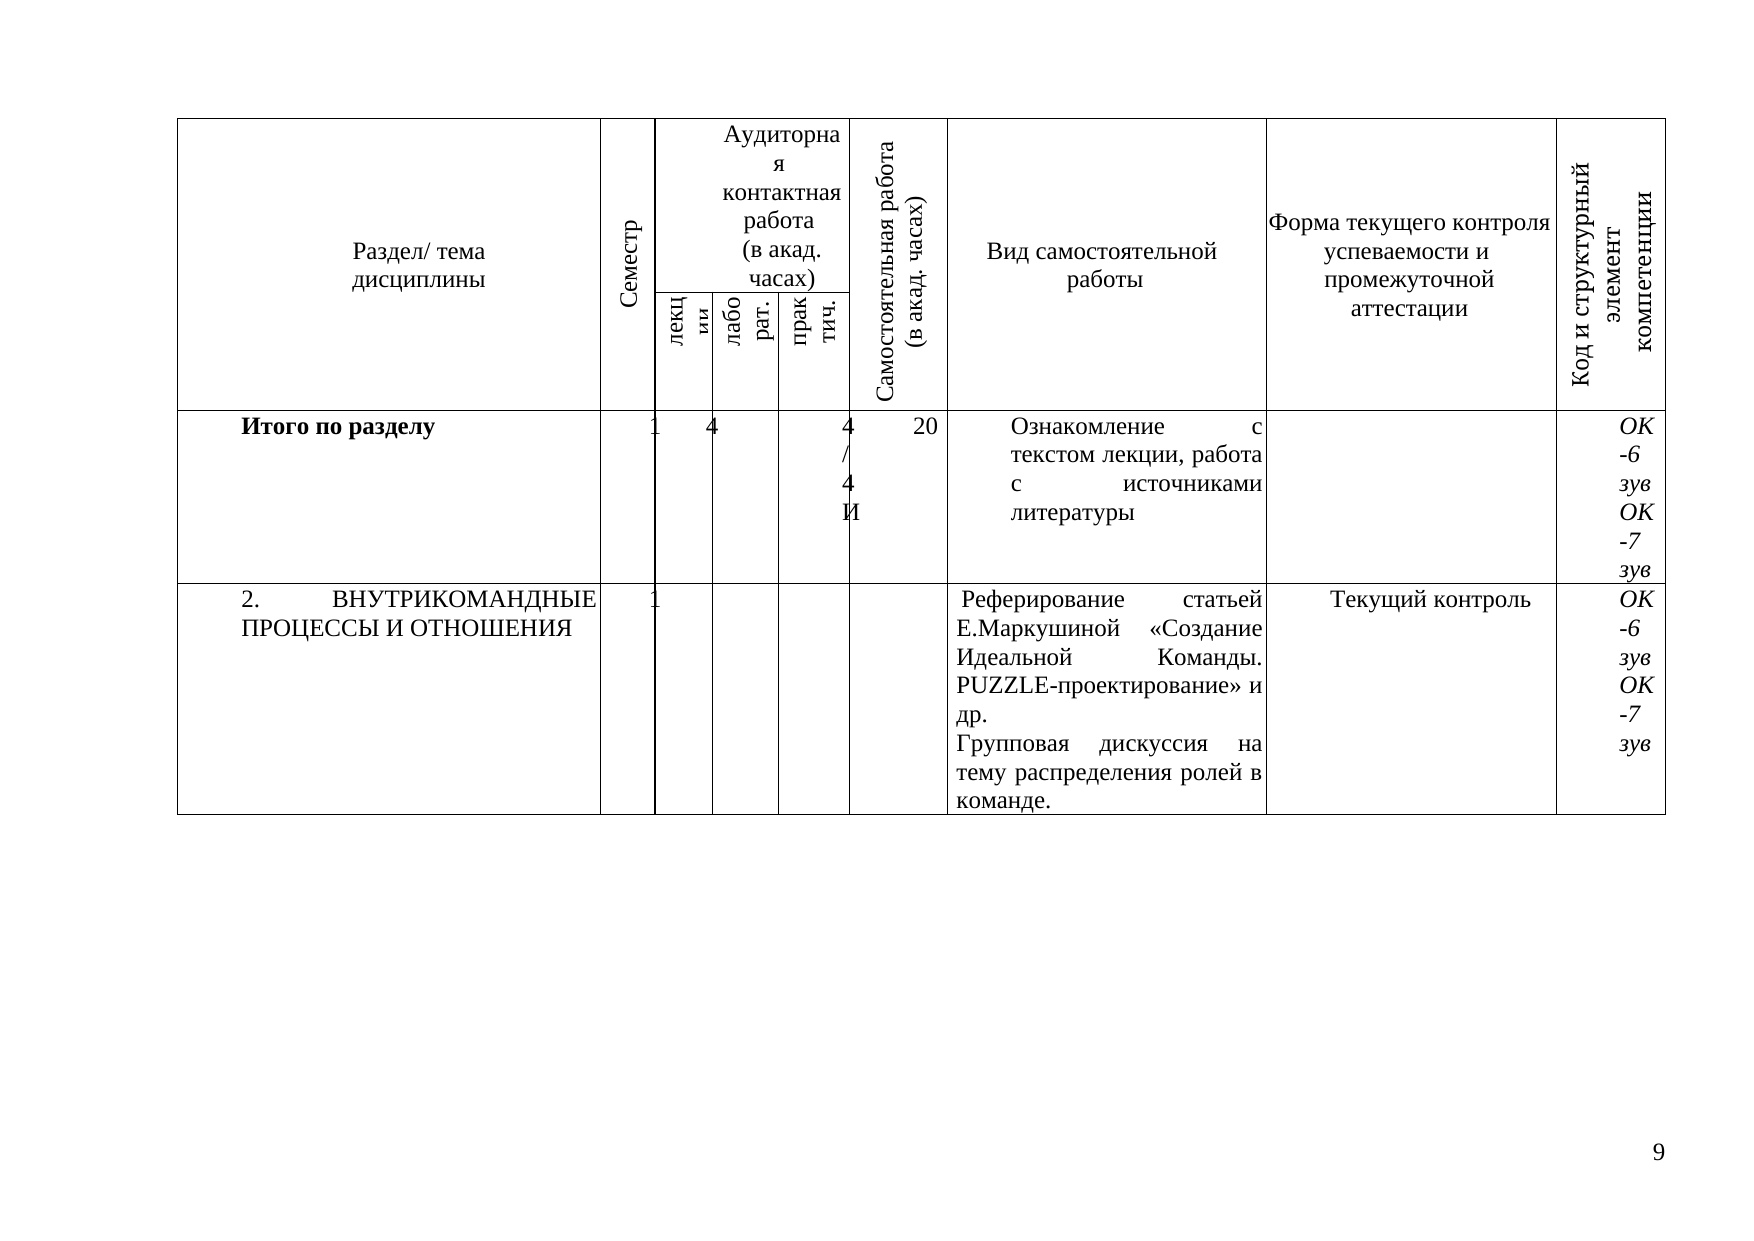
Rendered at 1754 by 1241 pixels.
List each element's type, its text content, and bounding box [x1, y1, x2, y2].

table_cell 20 [850, 411, 947, 583]
table_header Код и структурный элемент компетенции [1557, 119, 1665, 410]
table_header Аудиторная контактная работа (в акад. часах) [656, 119, 849, 292]
table_cell лаборат. занятия [713, 293, 778, 410]
table_cell практич. занятия [779, 293, 849, 410]
table_cell ОК-6 зув ОК-7 зув [1557, 411, 1665, 583]
table_cell Реферирование статьей Е.Маркушиной «Создание Идеальной Команды. PUZZLE-проектирование» и др. Групповая дискуссия на тему распределения ролей в команде. [948, 584, 1266, 814]
table_cell [850, 584, 947, 814]
table_header Самостоятельная работа (в акад. часах) [850, 119, 947, 410]
table_cell Текущий контроль [1267, 584, 1556, 814]
table_cell [779, 584, 849, 814]
table_cell Ознакомление с текстом лекции, работа с источниками литературы [948, 411, 1266, 583]
table_cell 2. ВНУТРИКОМАНДНЫЕ ПРОЦЕССЫ И ОТНОШЕНИЯ [178, 584, 600, 814]
table_header Форма текущего контроля успеваемости и промежуточной аттестации [1267, 119, 1556, 410]
table_cell лекции [656, 293, 712, 410]
table_header Раздел/ тема дисциплины [178, 119, 600, 410]
table_cell [713, 411, 778, 583]
table_cell 4/4И [779, 411, 849, 583]
table_header Семестр [601, 119, 654, 410]
table_cell 1 [601, 584, 654, 814]
table_cell 4 [656, 411, 712, 583]
table_cell 1 [601, 411, 654, 583]
table_cell [713, 584, 778, 814]
table_cell [656, 584, 712, 814]
table_cell Итого по разделу [178, 411, 600, 583]
table_cell [1267, 411, 1556, 583]
table_cell ОК-6 зув ОК-7 зув [1557, 584, 1665, 814]
table_header Вид самостоятельной работы [948, 119, 1266, 410]
